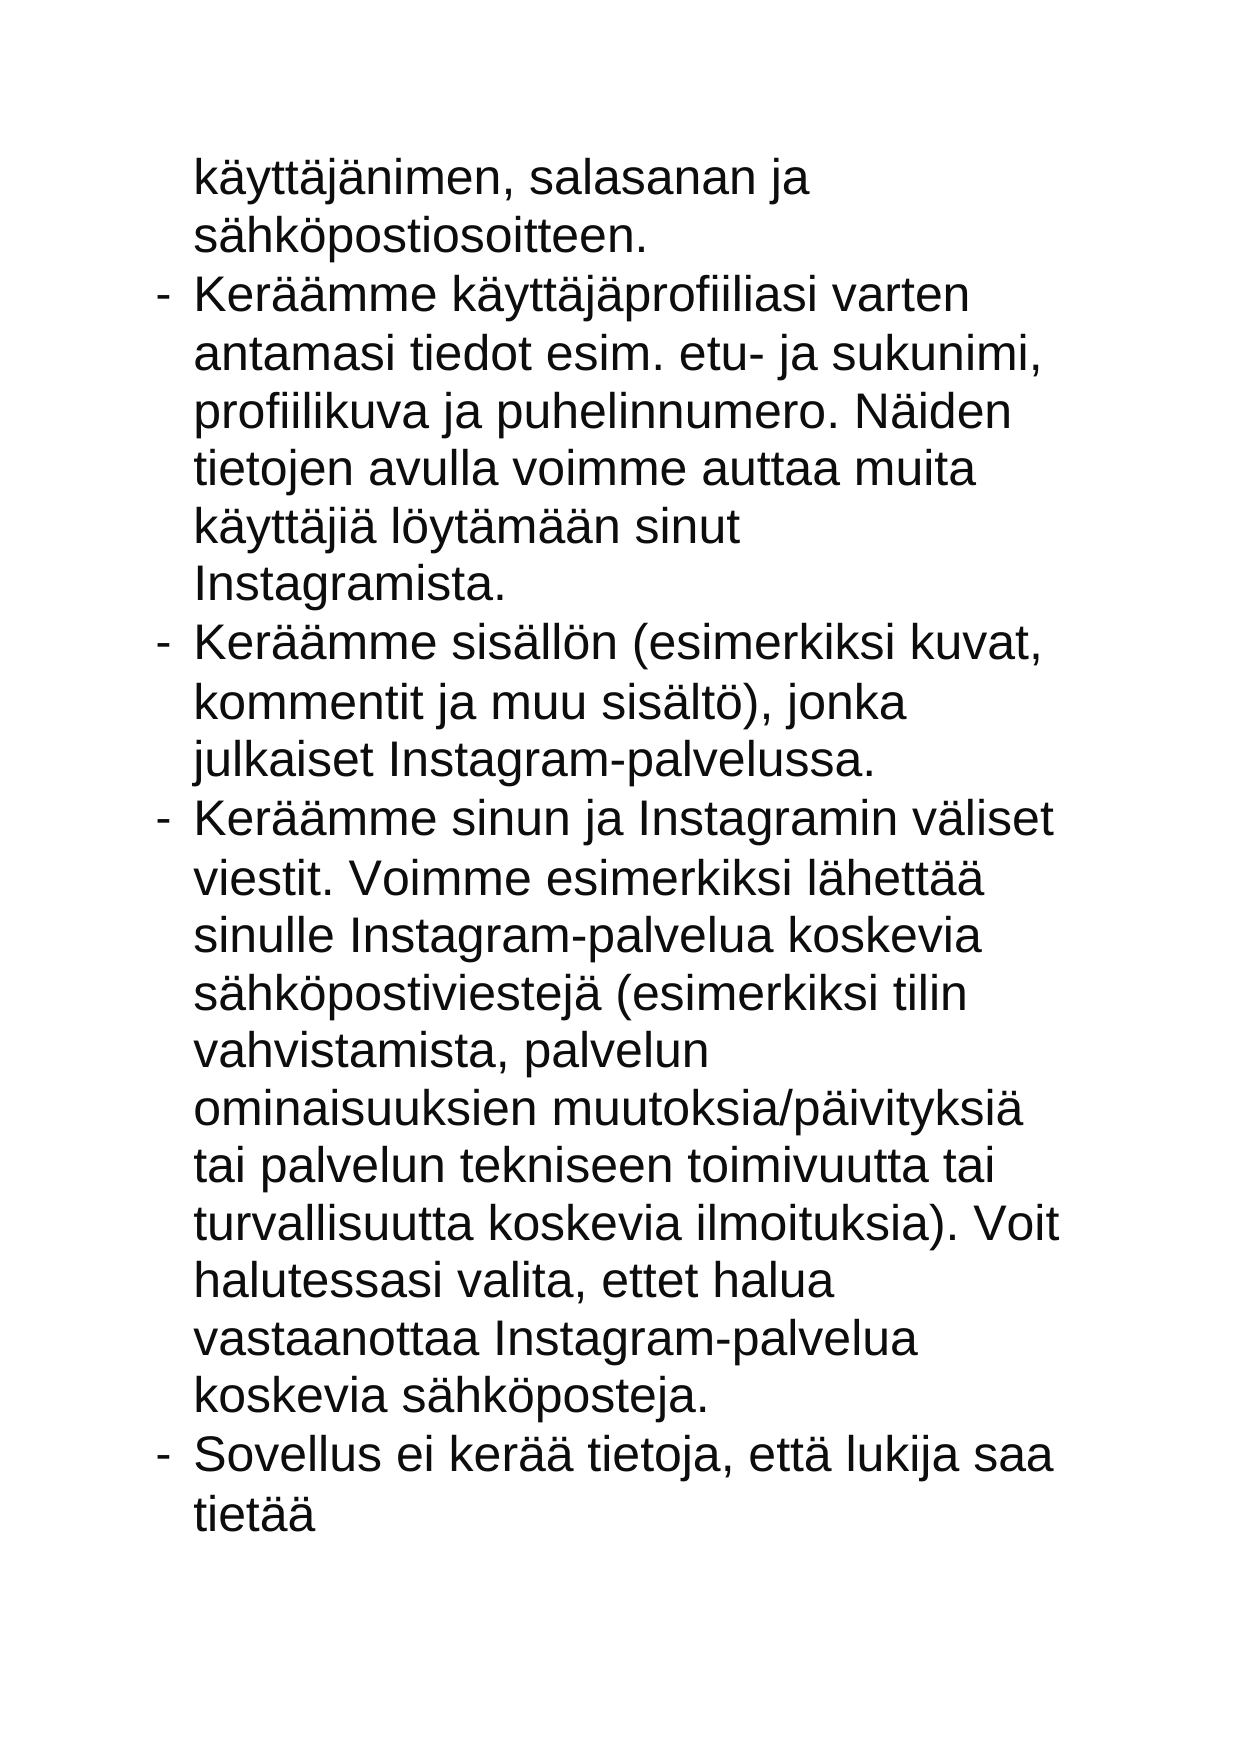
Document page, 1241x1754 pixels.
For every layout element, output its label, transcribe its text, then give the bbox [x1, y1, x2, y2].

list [156, 148, 1062, 263]
list Keräämme sisällön (esimerkiksi kuvat, kommentit ja muu sisältö), jonka julkaiset Instagram-palvelussa. [156, 611, 1062, 787]
list Keräämme sinun ja Instagramin väliset viestit. Voimme esimerkiksi lähettää sinulle Instagram-palvelua koskevia sähköpostiviestejä (esimerkiksi tilin vahvistamista, palvelun ominaisuuksien muutoksia/päivityksiä tai palvelun tekniseen toimivuutta tai turvallisuutta koskevia ilmoituksia). Voit halutessasi valita, ettet halua vastaanottaa Instagram-palvelua koskevia sähköposteja. [156, 787, 1062, 1423]
list Sovellus ei kerää tietoja, että lukija saa tietää [156, 1423, 1062, 1542]
list Keräämme käyttäjäprofiiliasi varten antamasi tiedot esim. etu- ja sukunimi, profiilikuva ja puhelinnumero. Näiden tietojen avulla voimme auttaa muita käyttäjiä löytämään sinut Instagramista. [156, 263, 1062, 611]
